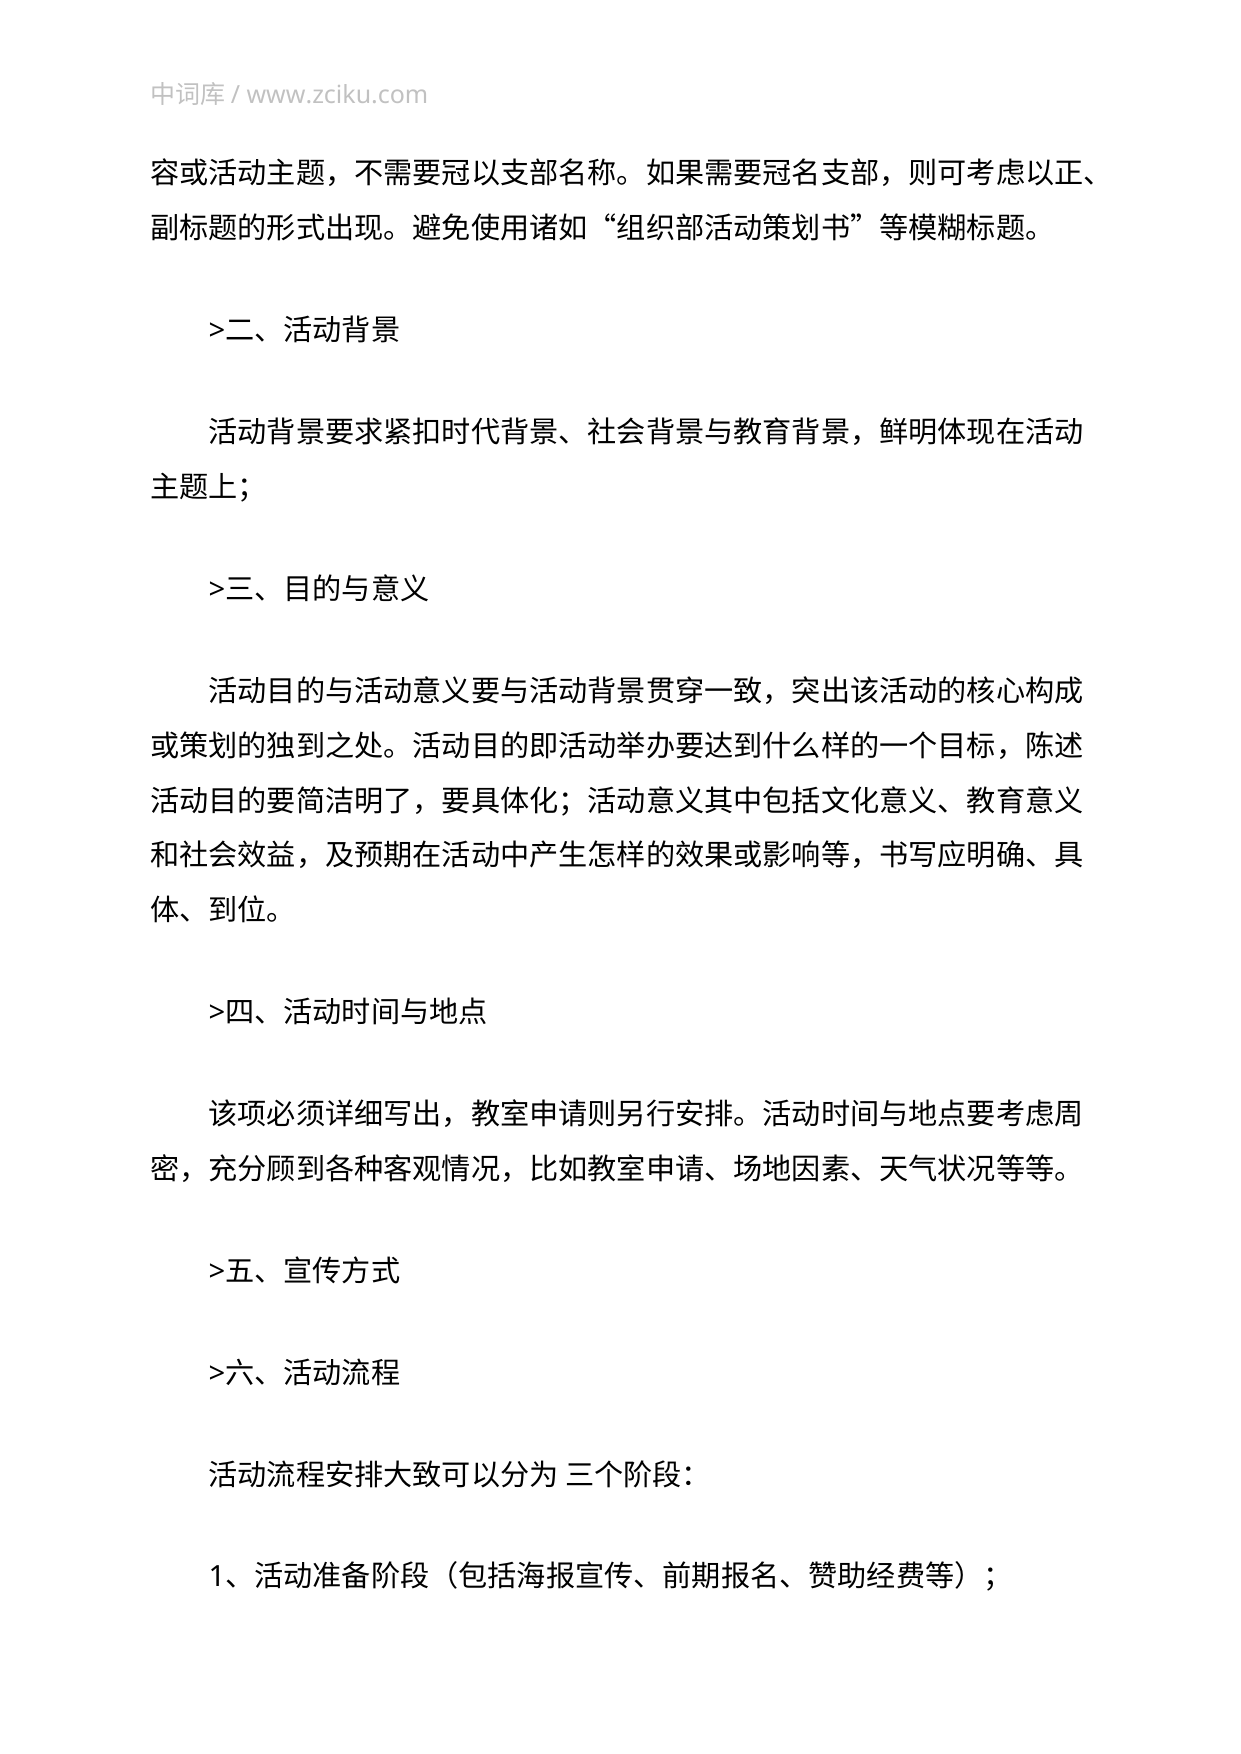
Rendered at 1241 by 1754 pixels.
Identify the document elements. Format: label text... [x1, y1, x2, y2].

text 活动流程安排大致可以分为 三个阶段： [150, 1451, 1090, 1493]
text >二、活动背景 [150, 307, 1090, 349]
text >三、目的与意义 [150, 565, 1090, 608]
text >六、活动流程 [150, 1349, 1090, 1392]
text 该项必须详细写出，教室申请则另行安排。活动时间与地点要考虑周密，充分顾到各种客观情况，比如教室申请、场地因素、天气状况等等。 [150, 1091, 1090, 1188]
text >五、宣传方式 [150, 1247, 1090, 1290]
text 活动背景要求紧扣时代背景、社会背景与教育背景，鲜明体现在活动主题上； [150, 409, 1090, 506]
text >四、活动时间与地点 [150, 989, 1090, 1031]
text 1、活动准备阶段（包括海报宣传、前期报名、赞助经费等）； [150, 1553, 1090, 1595]
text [150, 150, 1090, 247]
text 活动目的与活动意义要与活动背景贯穿一致，突出该活动的核心构成或策划的独到之处。活动目的即活动举办要达到什么样的一个目标，陈述活动目的要简洁明了，要具体化；活动意义其中包括文化意义、教育意义和社会效益，及预期在活动中产生怎样的效果或影响等，书写应明确、具体、到位。 [150, 667, 1090, 929]
